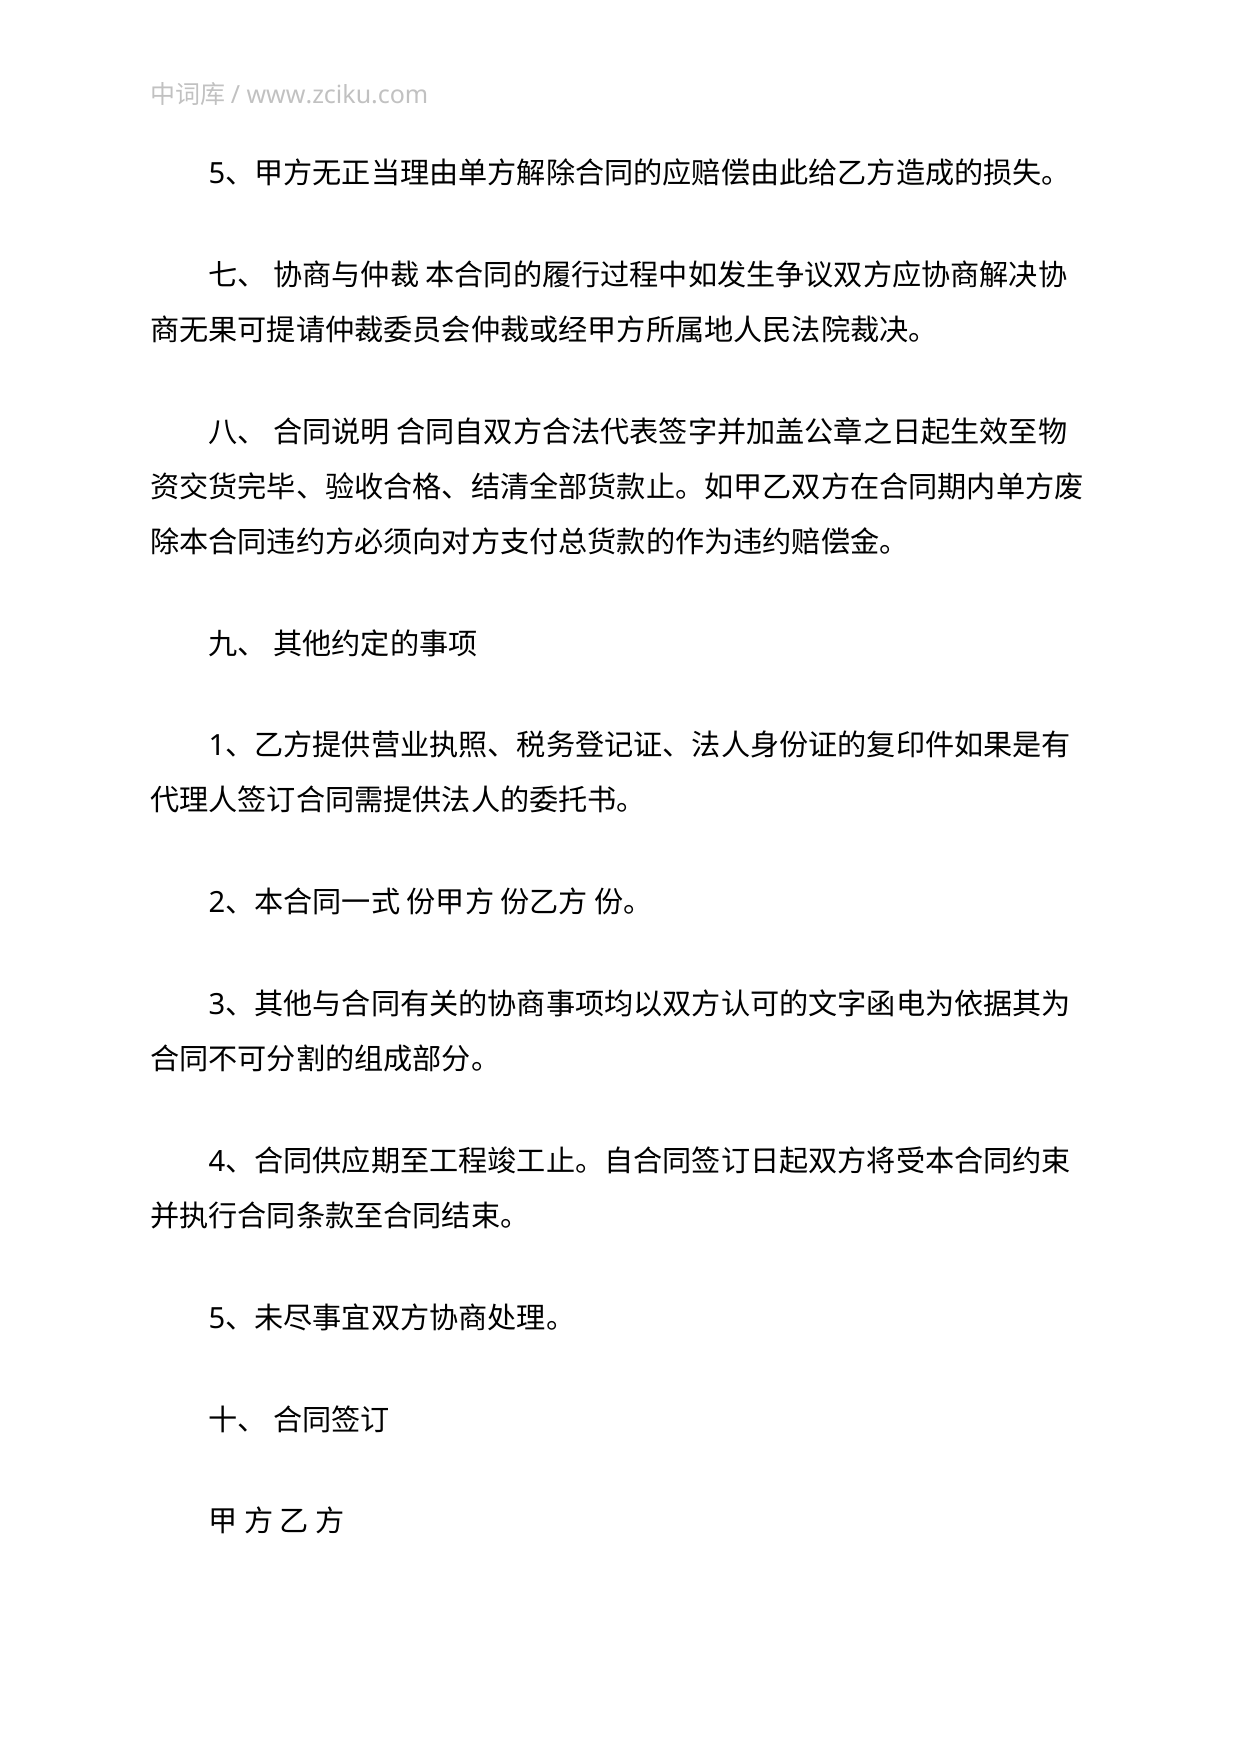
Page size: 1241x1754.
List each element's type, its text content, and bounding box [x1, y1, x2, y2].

text 2、本合同一式 份甲方 份乙方 份。 [150, 879, 1090, 921]
text 甲 方 乙 方 [150, 1498, 1090, 1540]
text 5、甲方无正当理由单方解除合同的应赔偿由此给乙方造成的损失。 [150, 150, 1090, 192]
text 4、合同供应期至工程竣工止。自合同签订日起双方将受本合同约束并执行合同条款至合同结束。 [150, 1137, 1090, 1235]
text 1、乙方提供营业执照、税务登记证、法人身份证的复印件如果是有代理人签订合同需提供法人的委托书。 [150, 722, 1090, 819]
text 九、 其他约定的事项 [150, 620, 1090, 662]
text 5、未尽事宜双方协商处理。 [150, 1294, 1090, 1337]
text 七、 协商与仲裁 本合同的履行过程中如发生争议双方应协商解决协商无果可提请仲裁委员会仲裁或经甲方所属地人民法院裁决。 [150, 252, 1090, 349]
text 3、其他与合同有关的协商事项均以双方认可的文字函电为依据其为合同不可分割的组成部分。 [150, 981, 1090, 1078]
text 十、 合同签订 [150, 1396, 1090, 1438]
text 八、 合同说明 合同自双方合法代表签字并加盖公章之日起生效至物资交货完毕、验收合格、结清全部货款止。如甲乙双方在合同期内单方废除本合同违约方必须向对方支付总货款的作为违约赔偿金。 [150, 409, 1090, 561]
